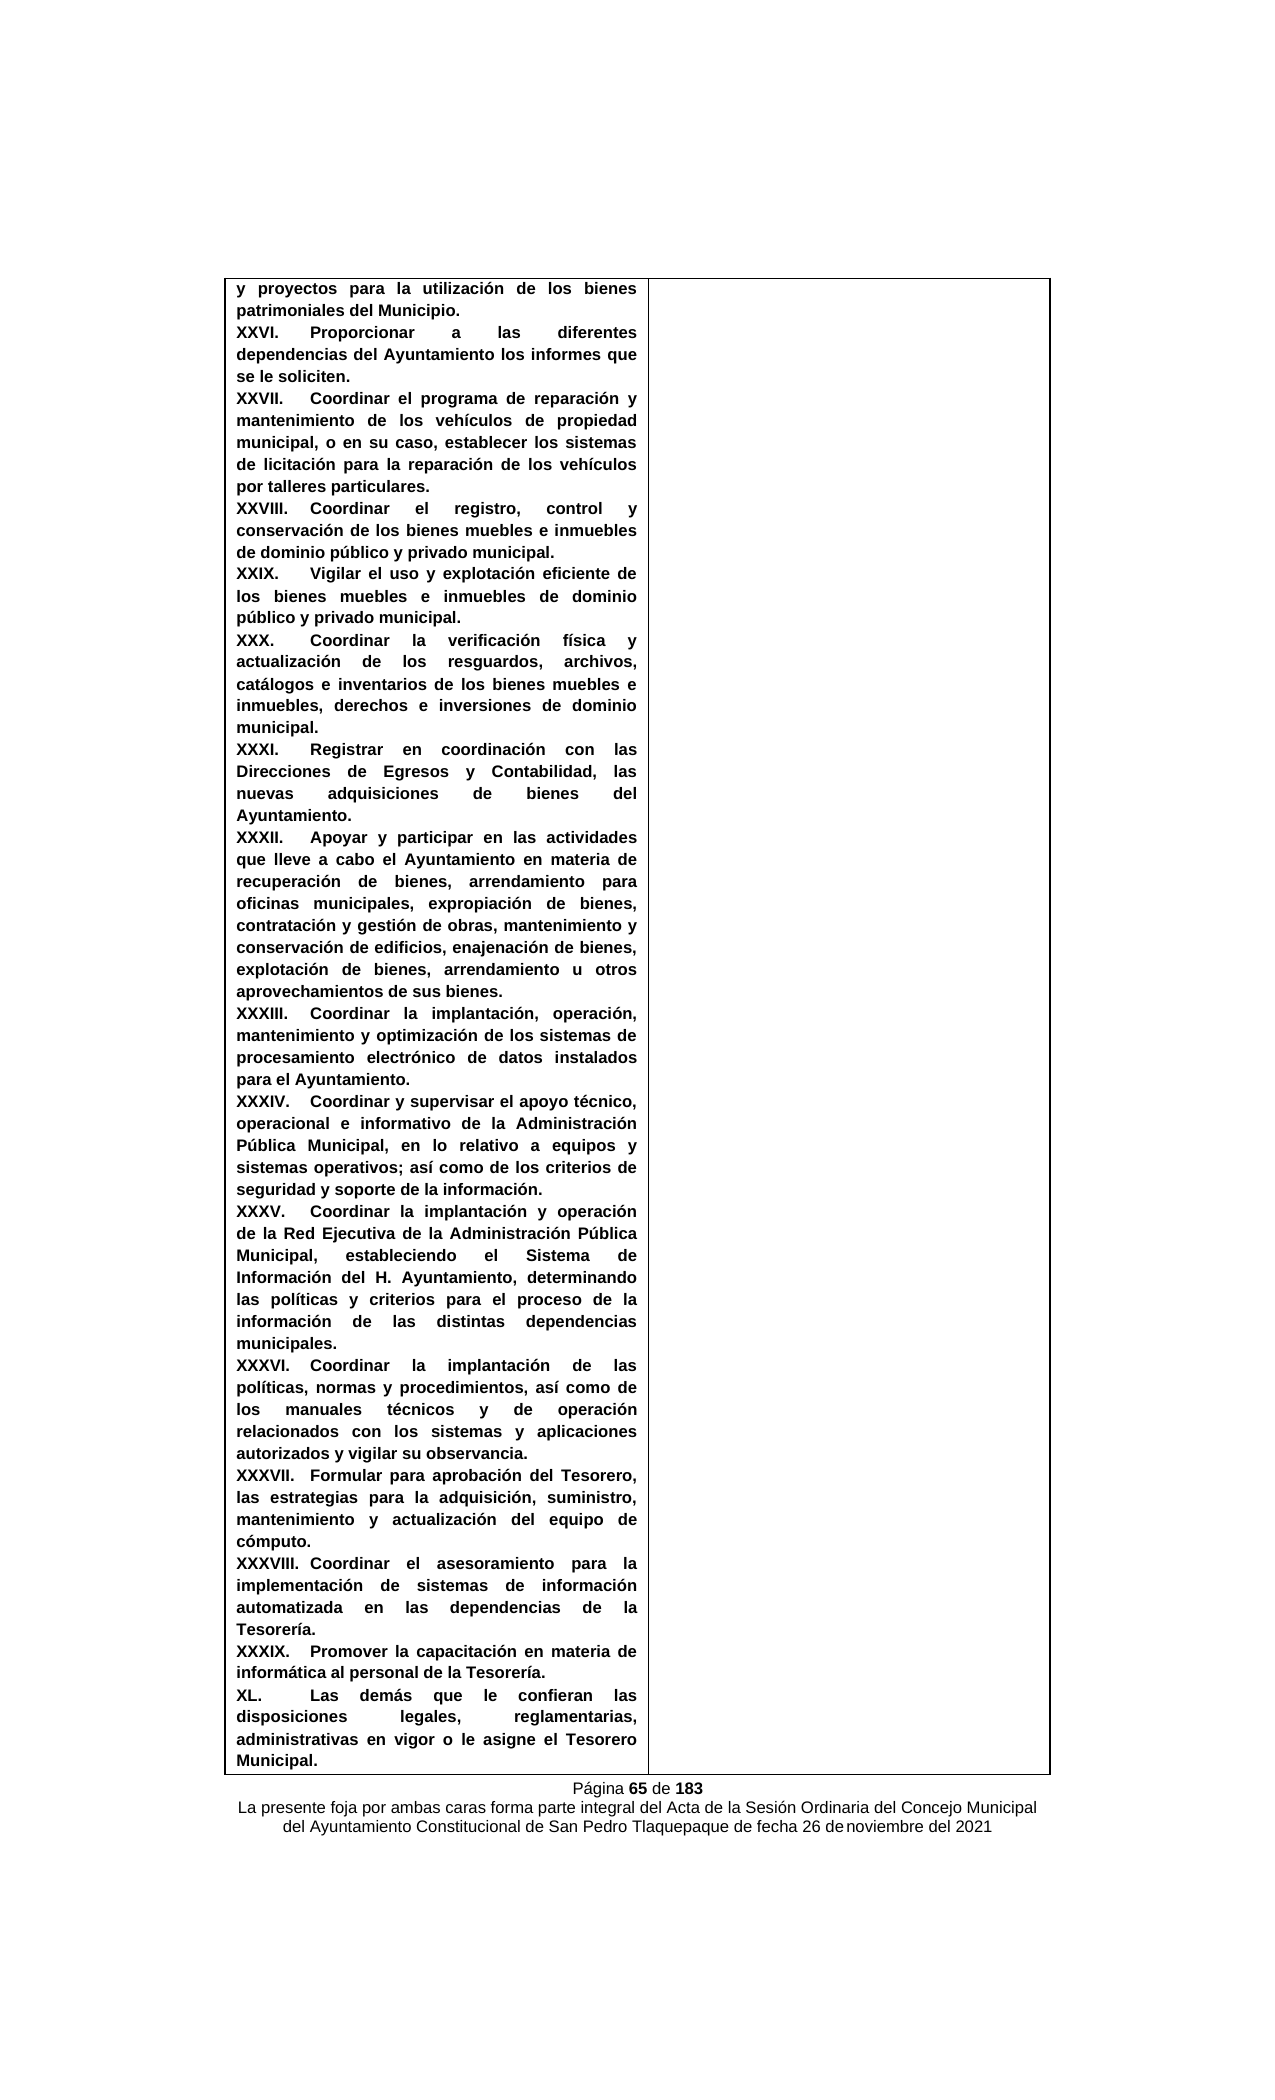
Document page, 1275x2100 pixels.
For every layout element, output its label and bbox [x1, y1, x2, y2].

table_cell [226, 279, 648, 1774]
table_cell [649, 279, 1049, 1774]
